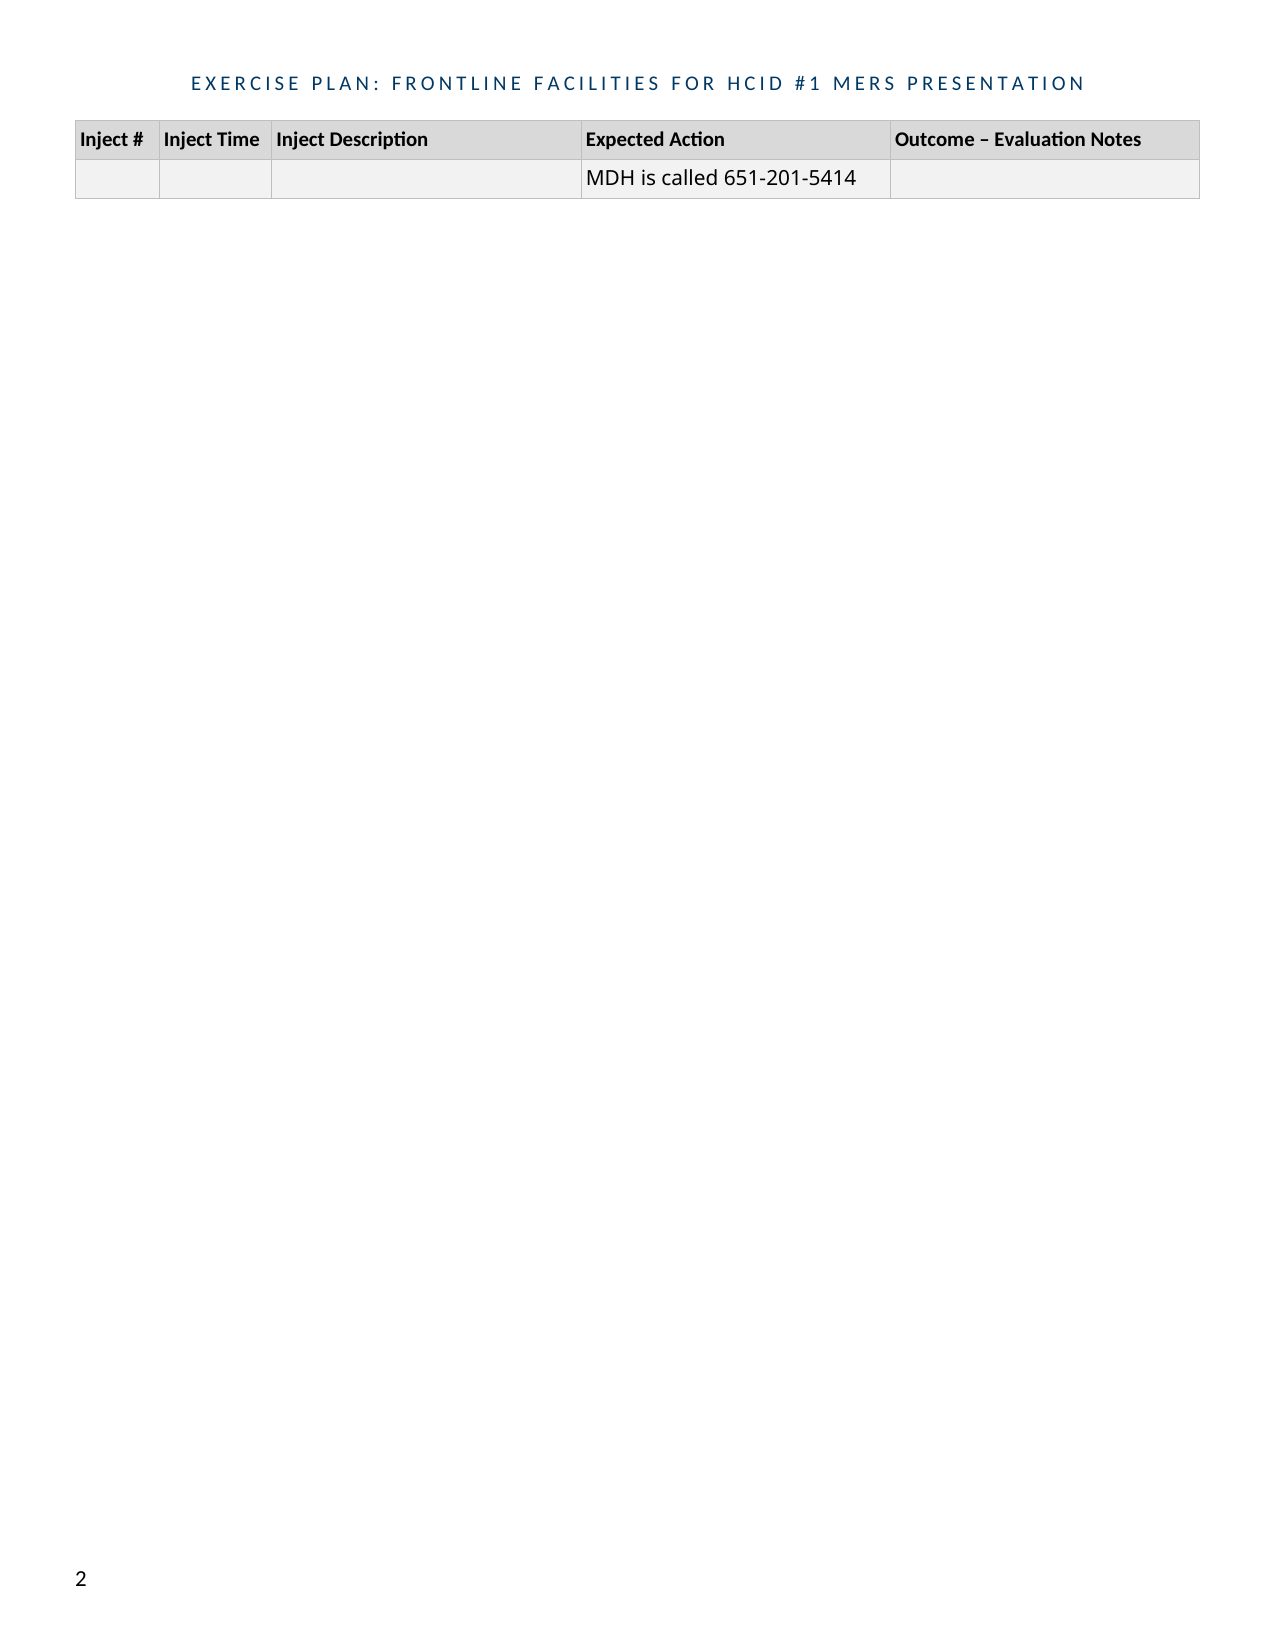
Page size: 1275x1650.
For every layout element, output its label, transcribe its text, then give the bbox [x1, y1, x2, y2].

table_header Expected Action [582, 121, 890, 159]
table_header Inject Time [160, 121, 271, 159]
table_header Inject # [76, 121, 159, 159]
table_header Inject Description [272, 121, 581, 159]
table_cell [76, 160, 159, 198]
table_header Outcome – Evaluation Notes [891, 121, 1199, 159]
table_cell MDH is called 651-201-5414 [582, 160, 890, 198]
table_cell [272, 160, 581, 198]
table_cell [891, 160, 1199, 198]
table_cell [160, 160, 271, 198]
